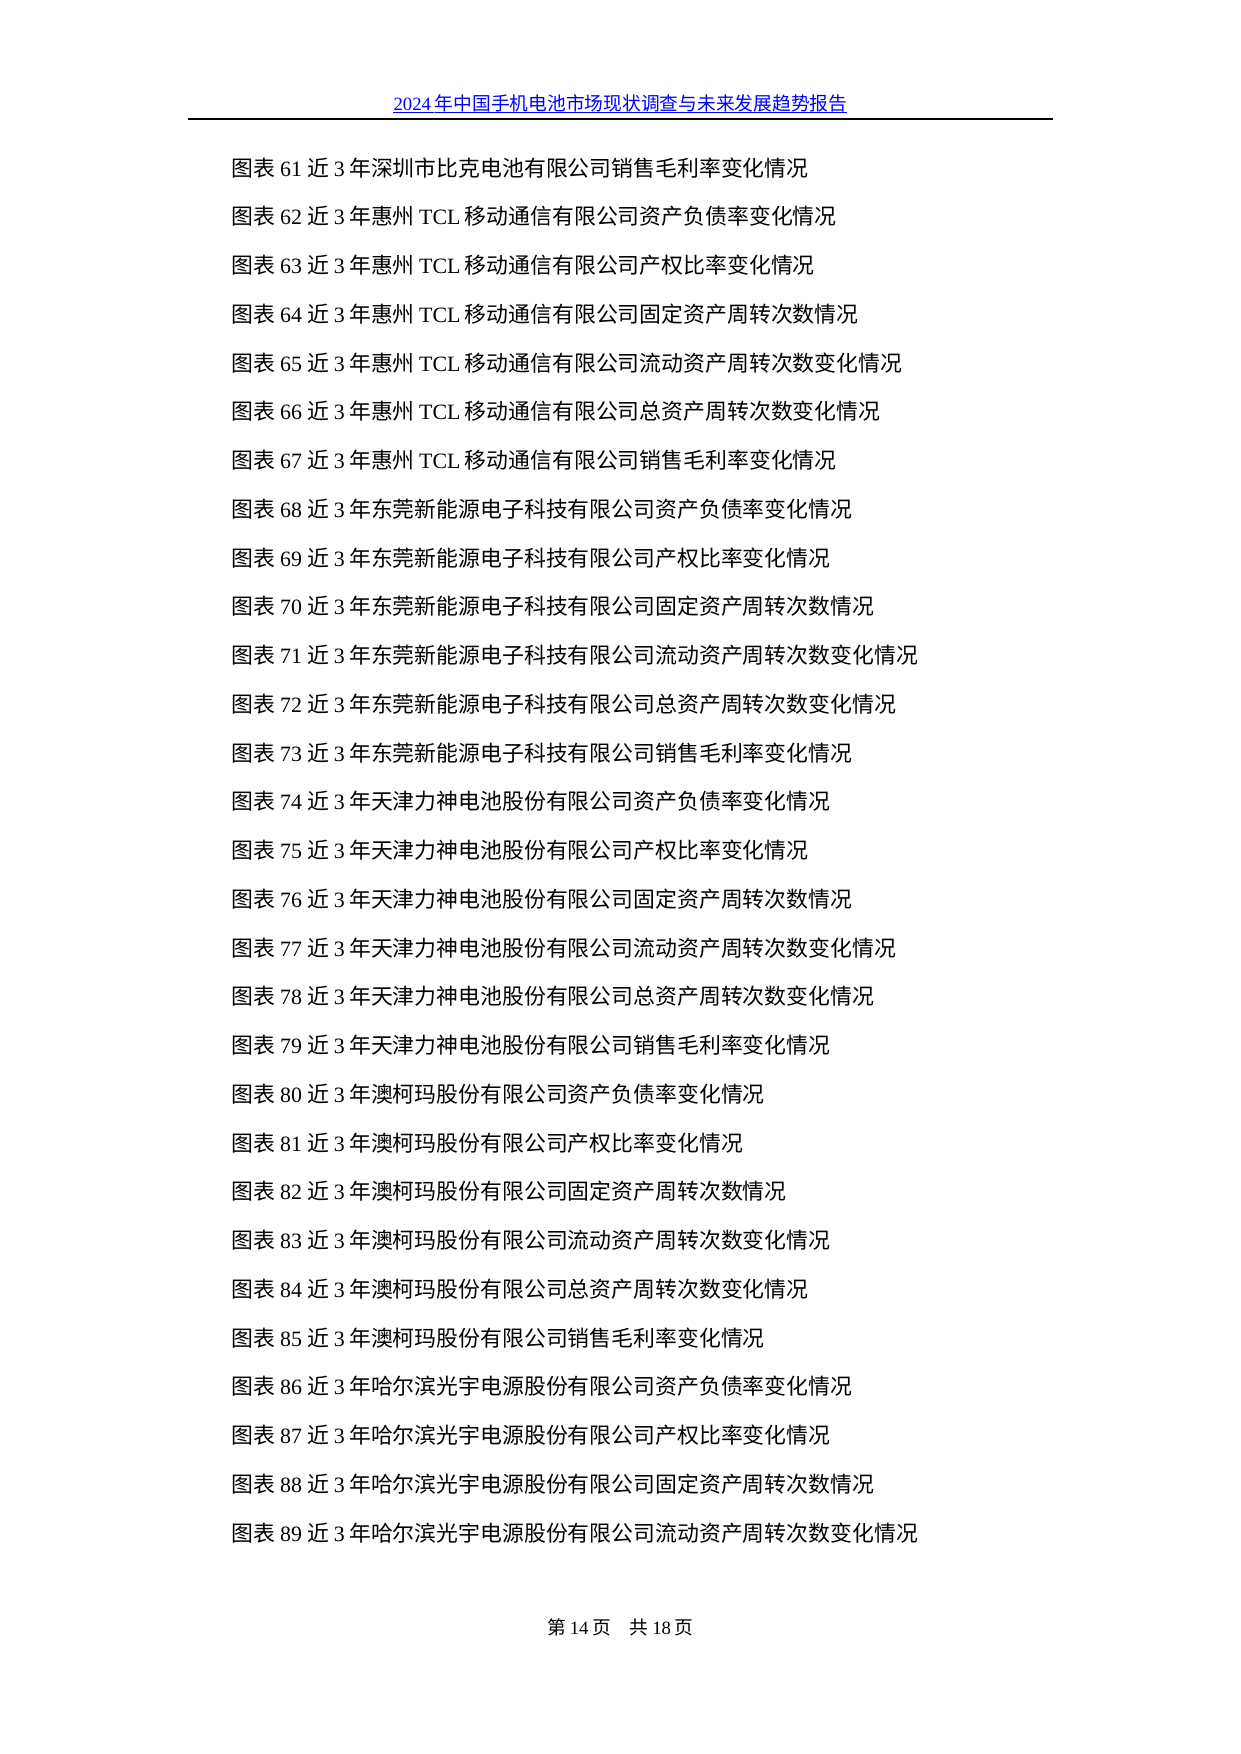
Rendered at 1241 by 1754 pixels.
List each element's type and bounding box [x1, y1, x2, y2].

text [187, 150, 1053, 1548]
